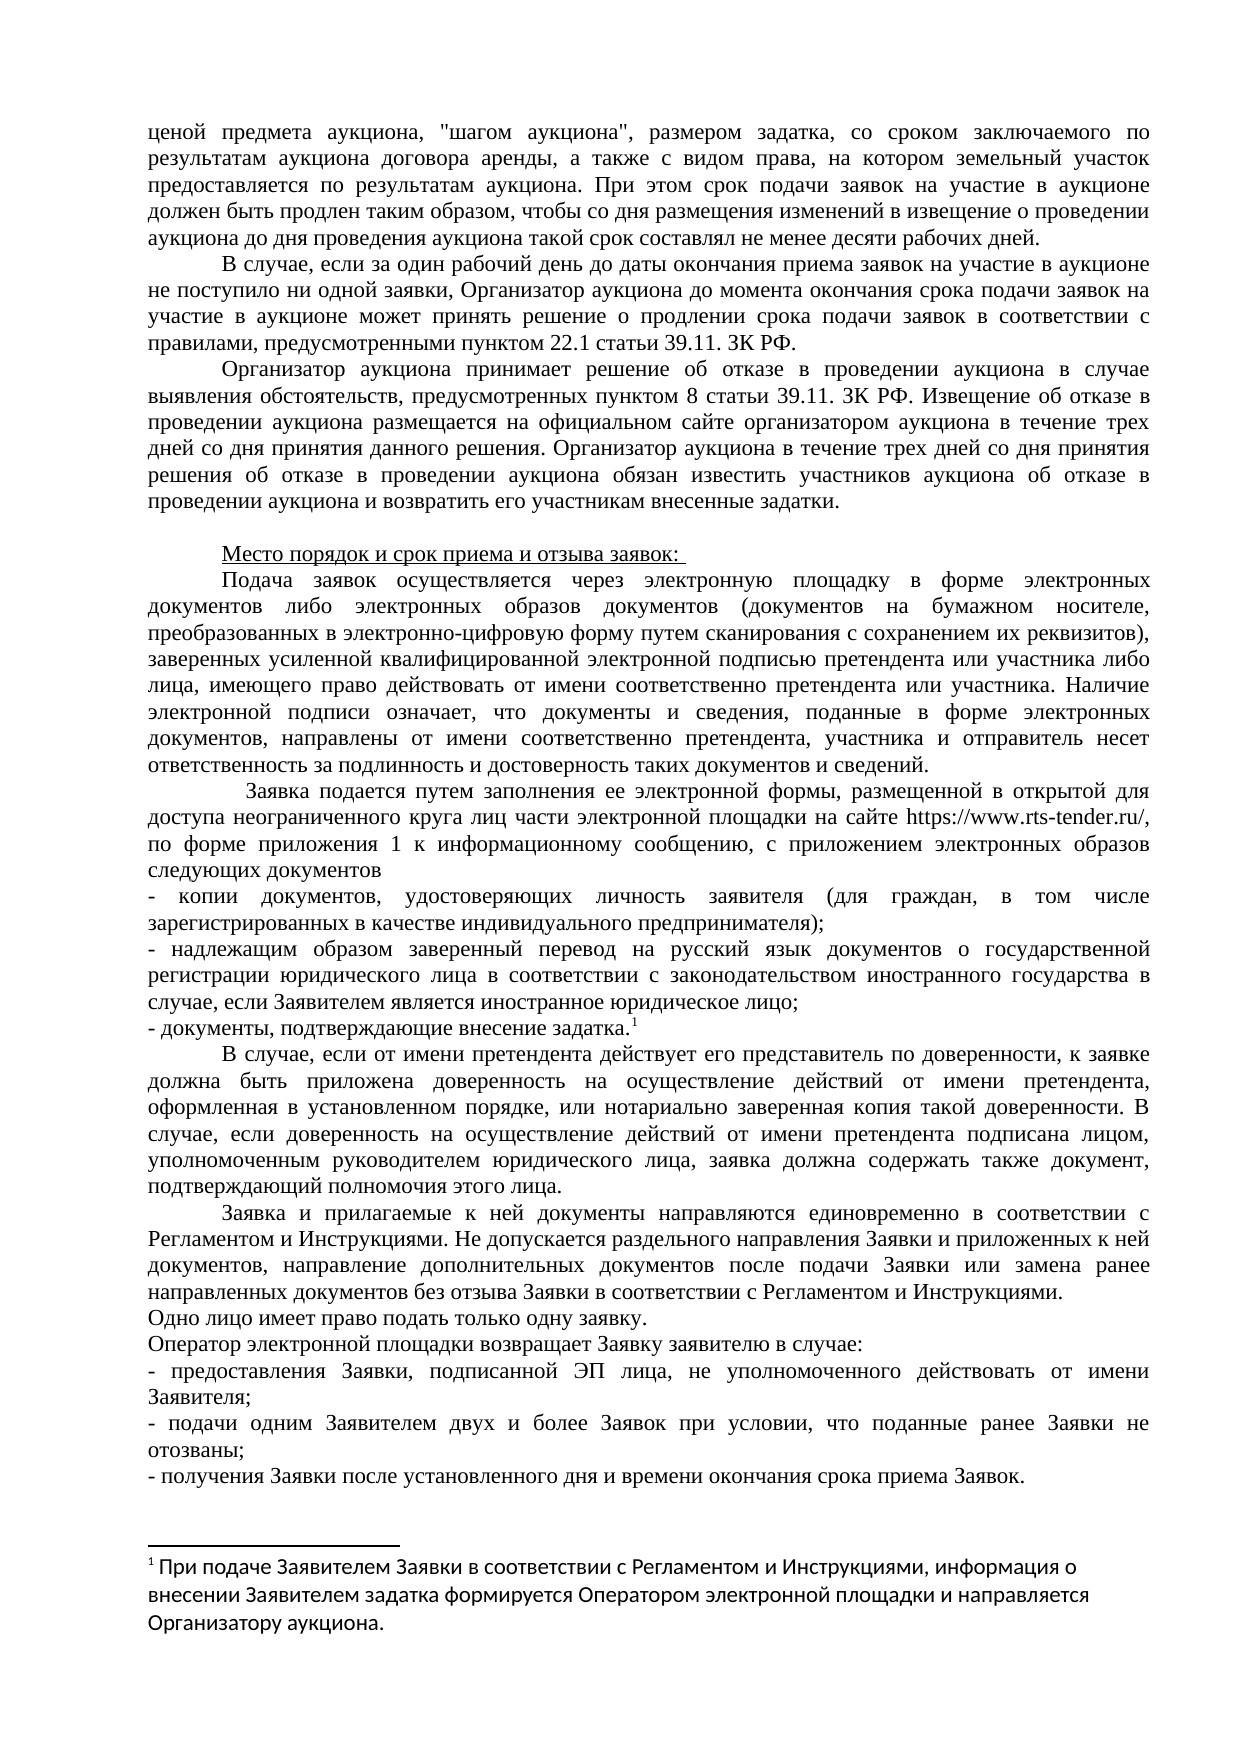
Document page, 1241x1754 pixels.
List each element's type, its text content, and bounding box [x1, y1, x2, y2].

text Заявка подается путем заполнения ее электронной формы, размещенной в открытой для доступа неограниченного круга лиц части электронной площадки на сайте https://www.rts-tender.ru/, по форме приложения 1 к информационному сообщению, с приложением электронных образов следующих документов [148, 777, 1152, 882]
text - подачи одним Заявителем двух и более Заявок при условии, что поданные ранее Заявки не отозваны; [148, 1409, 1152, 1462]
text Оператор электронной площадки возвращает Заявку заявителю в случае: [148, 1330, 1152, 1357]
text Одно лицо имеет право подать только одну заявку. [148, 1304, 1152, 1330]
text Подача заявок осуществляется через электронную площадку в форме электронных документов либо электронных образов документов (документов на бумажном носителе, преобразованных в электронно-цифровую форму путем сканирования с сохранением их реквизитов), заверенных усиленной квалифицированной электронной подписью претендента или участника либо лица, имеющего право действовать от имени соответственно претендента или участника. Наличие электронной подписи означает, что документы и сведения, поданные в форме электронных документов, направлены от имени соответственно претендента, участника и отправитель несет ответственность за подлинность и достоверность таких документов и сведений. [148, 566, 1152, 777]
text Заявка и прилагаемые к ней документы направляются единовременно в соответствии с Регламентом и Инструкциями. Не допускается раздельного направления Заявки и приложенных к ней документов, направление дополнительных документов после подачи Заявки или замена ранее направленных документов без отзыва Заявки в соответствии с Регламентом и Инструкциями. [148, 1199, 1152, 1304]
text - надлежащим образом заверенный перевод на русский язык документов о государственной регистрации юридического лица в соответствии с законодательством иностранного государства в случае, если Заявителем является иностранное юридическое лицо; [148, 935, 1152, 1014]
text - получения Заявки после установленного дня и времени окончания срока приема Заявок. [148, 1462, 1152, 1488]
text Организатор аукциона принимает решение об отказе в проведении аукциона в случае выявления обстоятельств, предусмотренных пунктом 8 статьи 39.11. ЗК РФ. Извещение об отказе в проведении аукциона размещается на официальном сайте организатором аукциона в течение трех дней со дня принятия данного решения. Организатор аукциона в течение трех дней со дня принятия решения об отказе в проведении аукциона обязан известить участников аукциона об отказе в проведении аукциона и возвратить его участникам внесенные задатки. [148, 355, 1152, 513]
text В случае, если от имени претендента действует его представитель по доверенности, к заявке должна быть приложена доверенность на осуществление действий от имени претендента, оформленная в установленном порядке, или нотариально заверенная копия такой доверенности. В случае, если доверенность на осуществление действий от имени претендента подписана лицом, уполномоченным руководителем юридического лица, заявка должна содержать также документ, подтверждающий полномочия этого лица. [148, 1041, 1152, 1199]
text - предоставления Заявки, подписанной ЭП лица, не уполномоченного действовать от имени Заявителя; [148, 1357, 1152, 1409]
text - документы, подтверждающие внесение задатка. [148, 1014, 1152, 1041]
text Место порядок и срок приема и отзыва заявок: [148, 540, 1152, 566]
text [148, 118, 1152, 250]
text В случае, если за один рабочий день до даты окончания приема заявок на участие в аукционе не поступило ни одной заявки, Организатор аукциона до момента окончания срока подачи заявок на участие в аукционе может принять решение о продлении срока подачи заявок в соответствии с правилами, предусмотренными пунктом 22.1 статьи 39.11. ЗК РФ. [148, 250, 1152, 355]
text - копии документов, удостоверяющих личность заявителя (для граждан, в том числе зарегистрированных в качестве индивидуального предпринимателя); [148, 882, 1152, 935]
